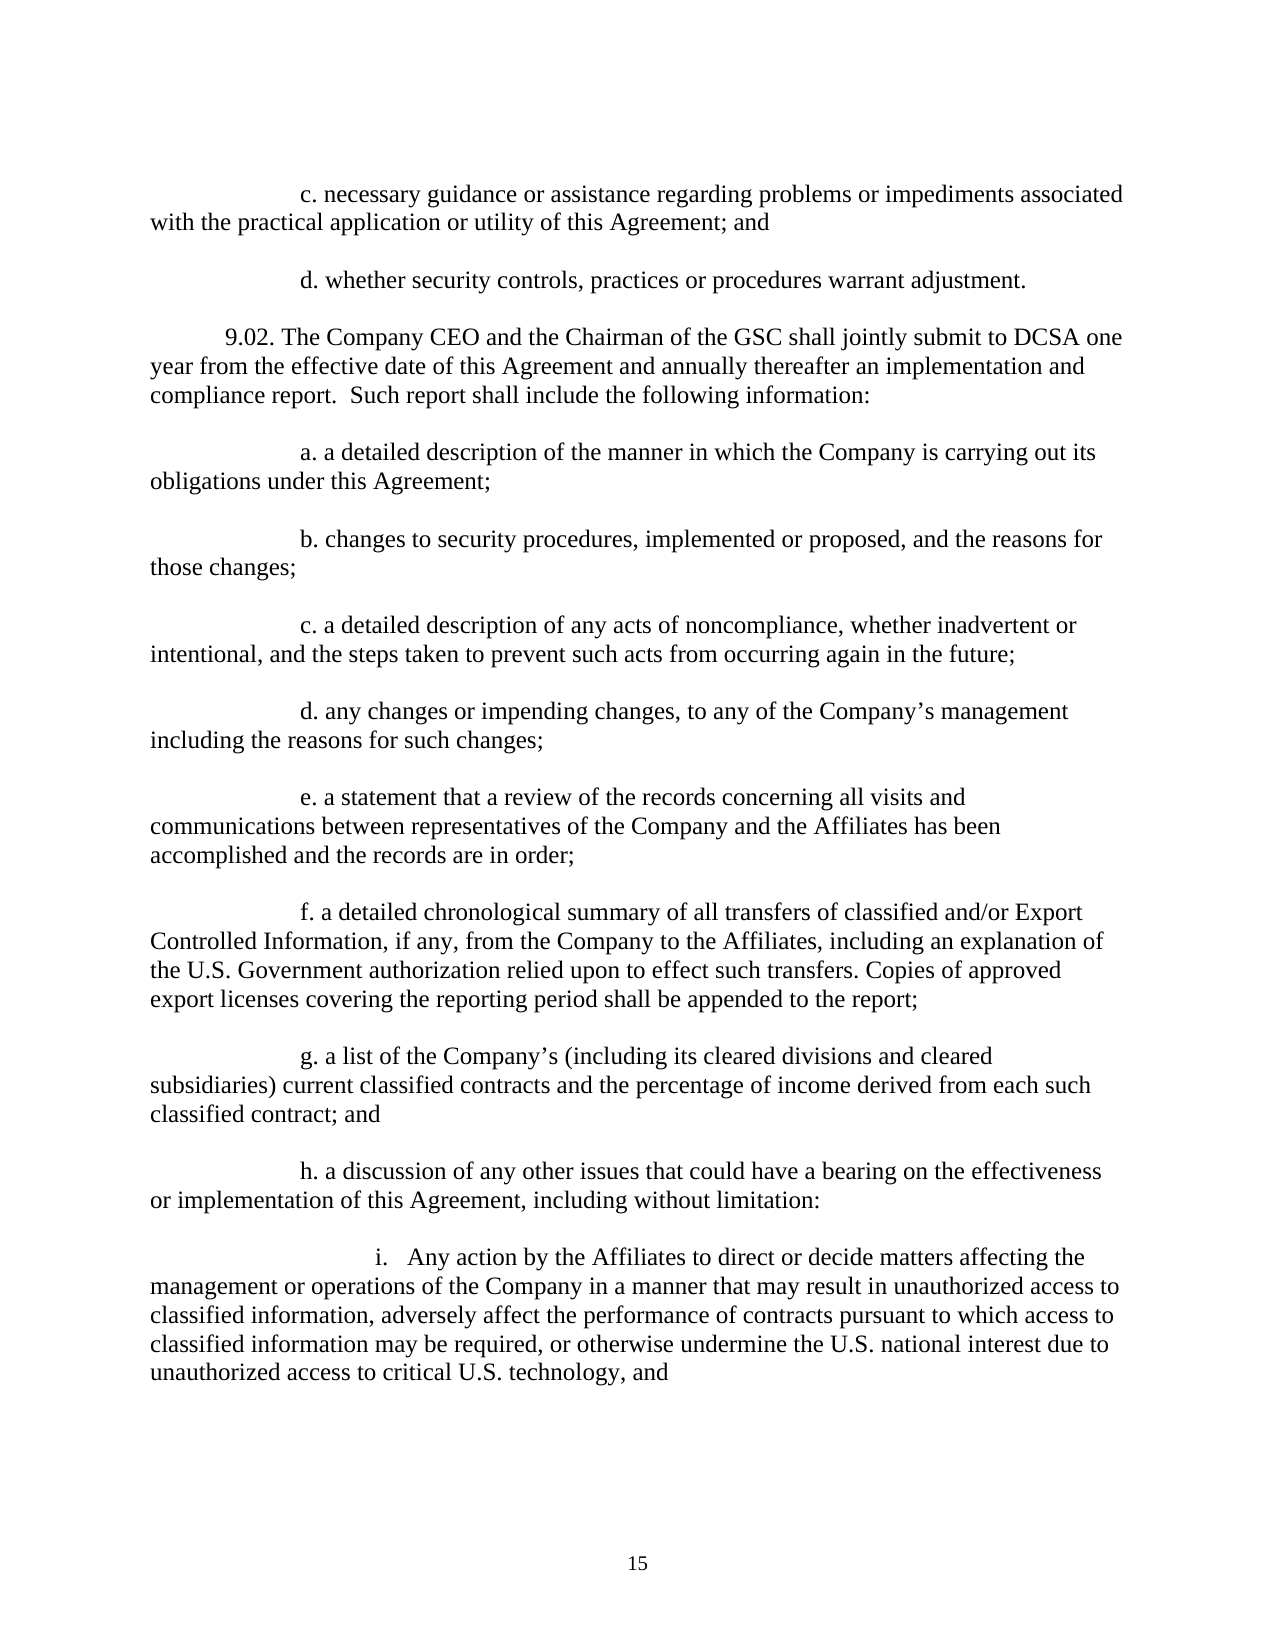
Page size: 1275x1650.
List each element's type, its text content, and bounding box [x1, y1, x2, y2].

text f. a detailed chronological summary of all transfers of classified and/or Export Controlled Information, if any, from the Company to the Affiliates, including an explanation of the U.S. Government authorization relied upon to effect such transfers. Copies of approved export licenses covering the reporting period shall be appended to the report; [150, 897, 1125, 1012]
text c. a detailed description of any acts of noncompliance, whether inadvertent or intentional, and the steps taken to prevent such acts from occurring again in the future; [150, 610, 1125, 667]
text d. any changes or impending changes, to any of the Company’s management including the reasons for such changes; [150, 696, 1125, 754]
text d. whether security controls, practices or procedures warrant adjustment. [150, 265, 1125, 294]
text c. necessary guidance or assistance regarding problems or impediments associated with the practical application or utility of this Agreement; and [150, 179, 1125, 236]
text g. a list of the Company’s (including its cleared divisions and cleared subsidiaries) current classified contracts and the percentage of income derived from each such classified contract; and [150, 1041, 1125, 1127]
text a. a detailed description of the manner in which the Company is carrying out its obligations under this Agreement; [150, 437, 1125, 495]
text 9.02. The Company CEO and the Chairman of the GSC shall jointly submit to DCSA one year from the effective date of this Agreement and annually thereafter an implementation and compliance report. Such report shall include the following information: [150, 322, 1125, 409]
text h. a discussion of any other issues that could have a bearing on the effectiveness or implementation of this Agreement, including without limitation: [150, 1156, 1125, 1214]
text e. a statement that a review of the records concerning all visits and communications between representatives of the Company and the Affiliates has been accomplished and the records are in order; [150, 782, 1125, 869]
text i. Any action by the Affiliates to direct or decide matters affecting the management or operations of the Company in a manner that may result in unauthorized access to classified information, adversely affect the performance of contracts pursuant to which access to classified information may be required, or otherwise undermine the U.S. national interest due to unauthorized access to critical U.S. technology, and [150, 1242, 1125, 1386]
text b. changes to security procedures, implemented or proposed, and the reasons for those changes; [150, 524, 1125, 581]
